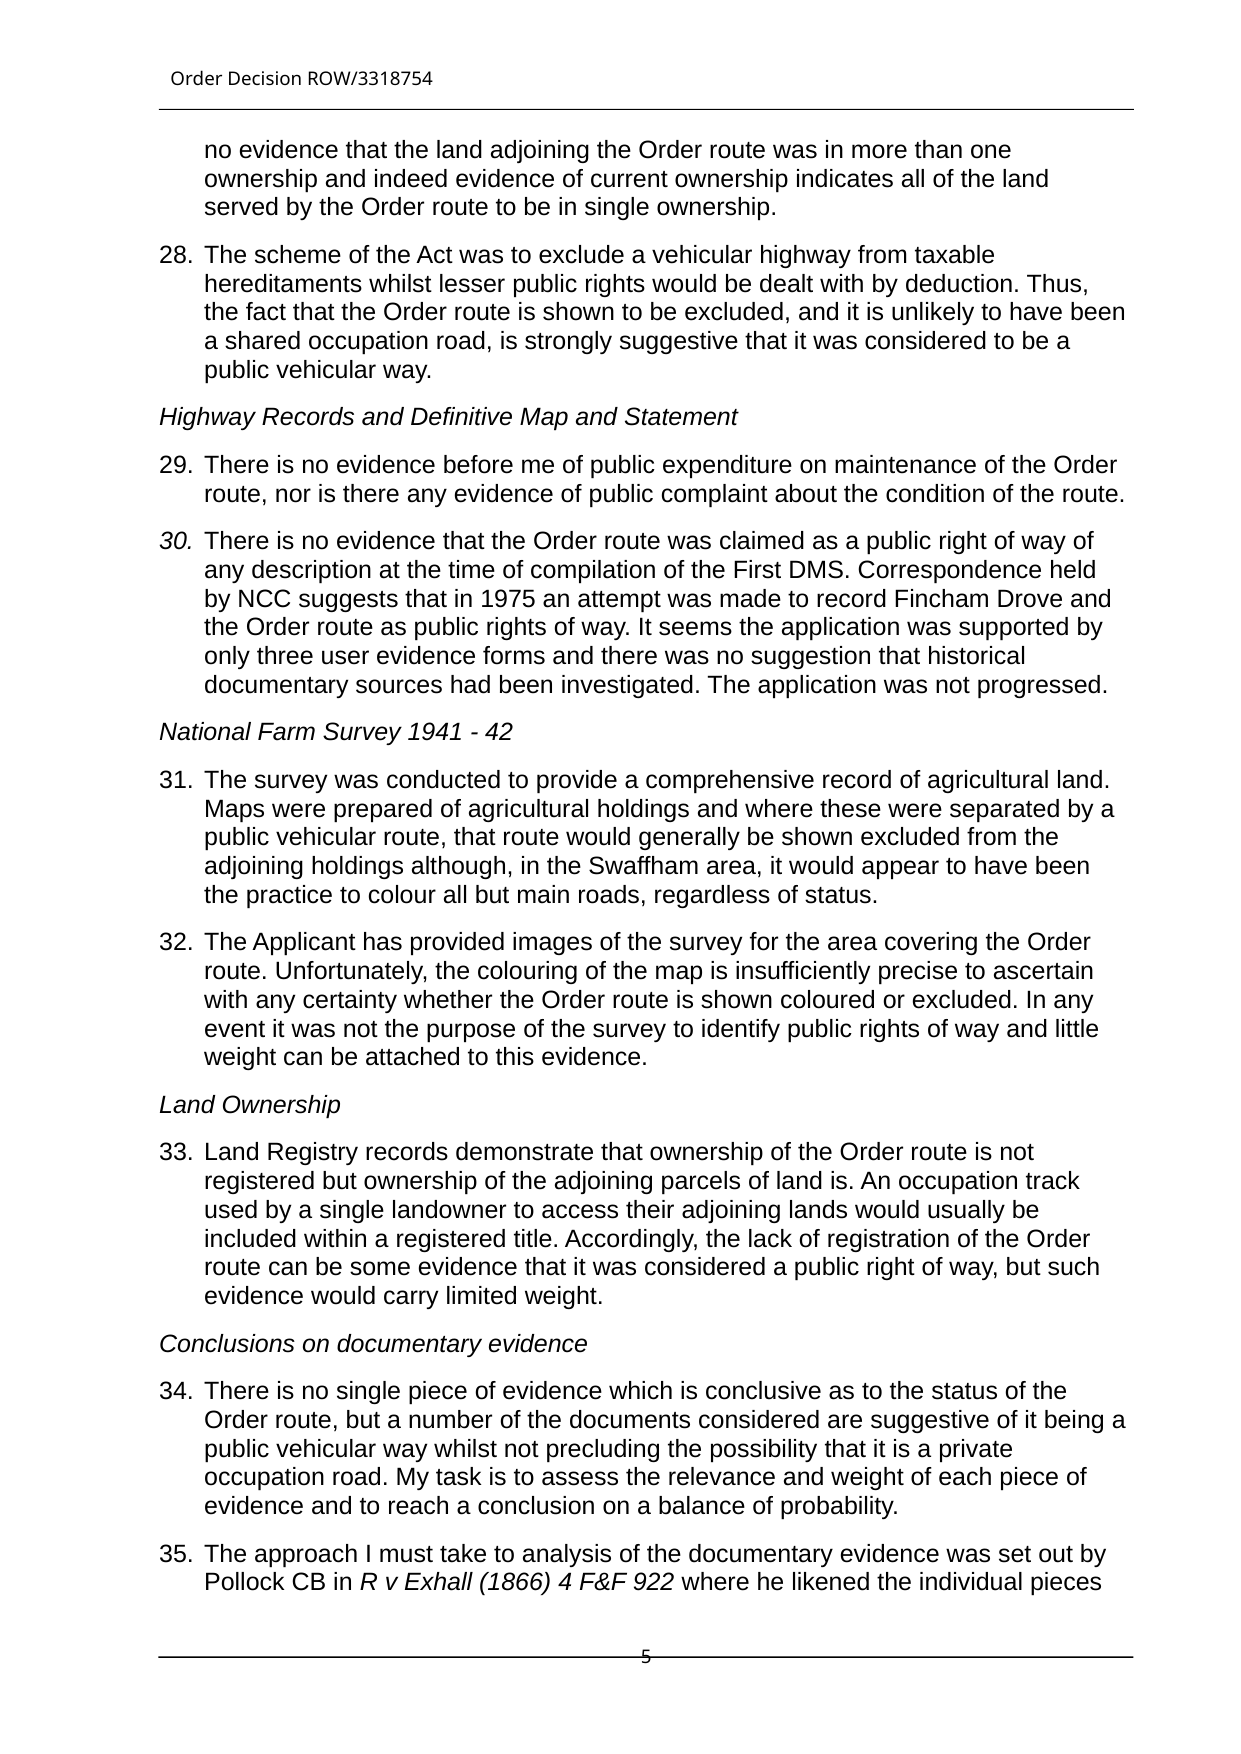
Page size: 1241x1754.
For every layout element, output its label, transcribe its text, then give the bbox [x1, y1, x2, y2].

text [159, 1538, 1128, 1596]
text The Applicant has provided images of the survey for the area covering the Order route. Unfortunately, the colouring of the map is insufficiently precise to ascertain with any certainty whether the Order route is shown coloured or excluded. In any event it was not the purpose of the survey to identify public rights of way and little weight can be attached to this evidence. [159, 927, 1128, 1071]
list Conclusions on documentary evidence [159, 1328, 1128, 1357]
text There is no evidence that the Order route was claimed as a public right of way of any description at the time of compilation of the First DMS. Correspondence held by NCC suggests that in 1975 an attempt was made to record Fincham Drove and the Order route as public rights of way. It seems the application was supported by only three user evidence forms and there was no suggestion that historical documentary sources had been investigated. The application was not progressed. [159, 526, 1128, 698]
text There is no evidence before me of public expenditure on maintenance of the Order route, nor is there any evidence of public complaint about the condition of the route. [159, 450, 1128, 507]
text The scheme of the Act was to exclude a vehicular highway from taxable hereditaments whilst lesser public rights would be dealt with by deduction. Thus, the fact that the Order route is shown to be excluded, and it is unlikely to have been a shared occupation road, is strongly suggestive that it was considered to be a public vehicular way. [159, 240, 1128, 383]
text There is no single piece of evidence which is conclusive as to the status of the Order route, but a number of the documents considered are suggestive of it being a public vehicular way whilst not precluding the possibility that it is a private occupation road. My task is to assess the relevance and weight of each piece of evidence and to reach a conclusion on a balance of probability. [159, 1376, 1128, 1520]
text The survey was conducted to provide a comprehensive record of agricultural land. Maps were prepared of agricultural holdings and where these were separated by a public vehicular route, that route would generally be shown excluded from the adjoining holdings although, in the Swaffham area, it would appear to have been the practice to colour all but main roads, regardless of status. [159, 765, 1128, 908]
list Land Ownership [159, 1090, 1128, 1118]
text Land Registry records demonstrate that ownership of the Order route is not registered but ownership of the adjoining parcels of land is. An occupation track used by a single landowner to access their adjoining lands would usually be included within a registered title. Accordingly, the lack of registration of the Order route can be some evidence that it was considered a public right of way, but such evidence would carry limited weight. [159, 1137, 1128, 1310]
list National Farm Survey 1941 - 42 [159, 717, 1128, 746]
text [159, 135, 1128, 221]
list Highway Records and Definitive Map and Statement [159, 402, 1128, 431]
